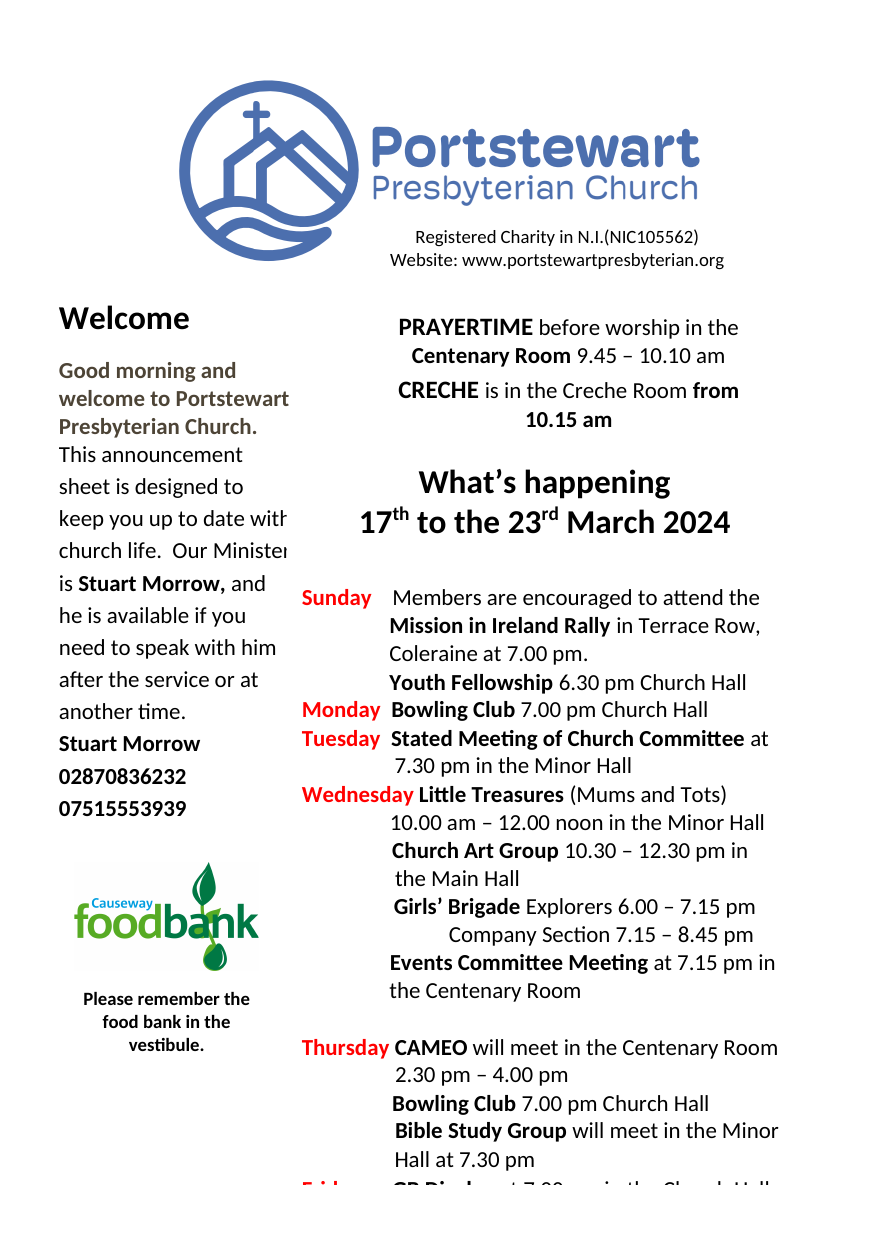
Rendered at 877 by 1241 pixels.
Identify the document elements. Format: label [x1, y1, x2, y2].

picture [74, 862, 259, 971]
